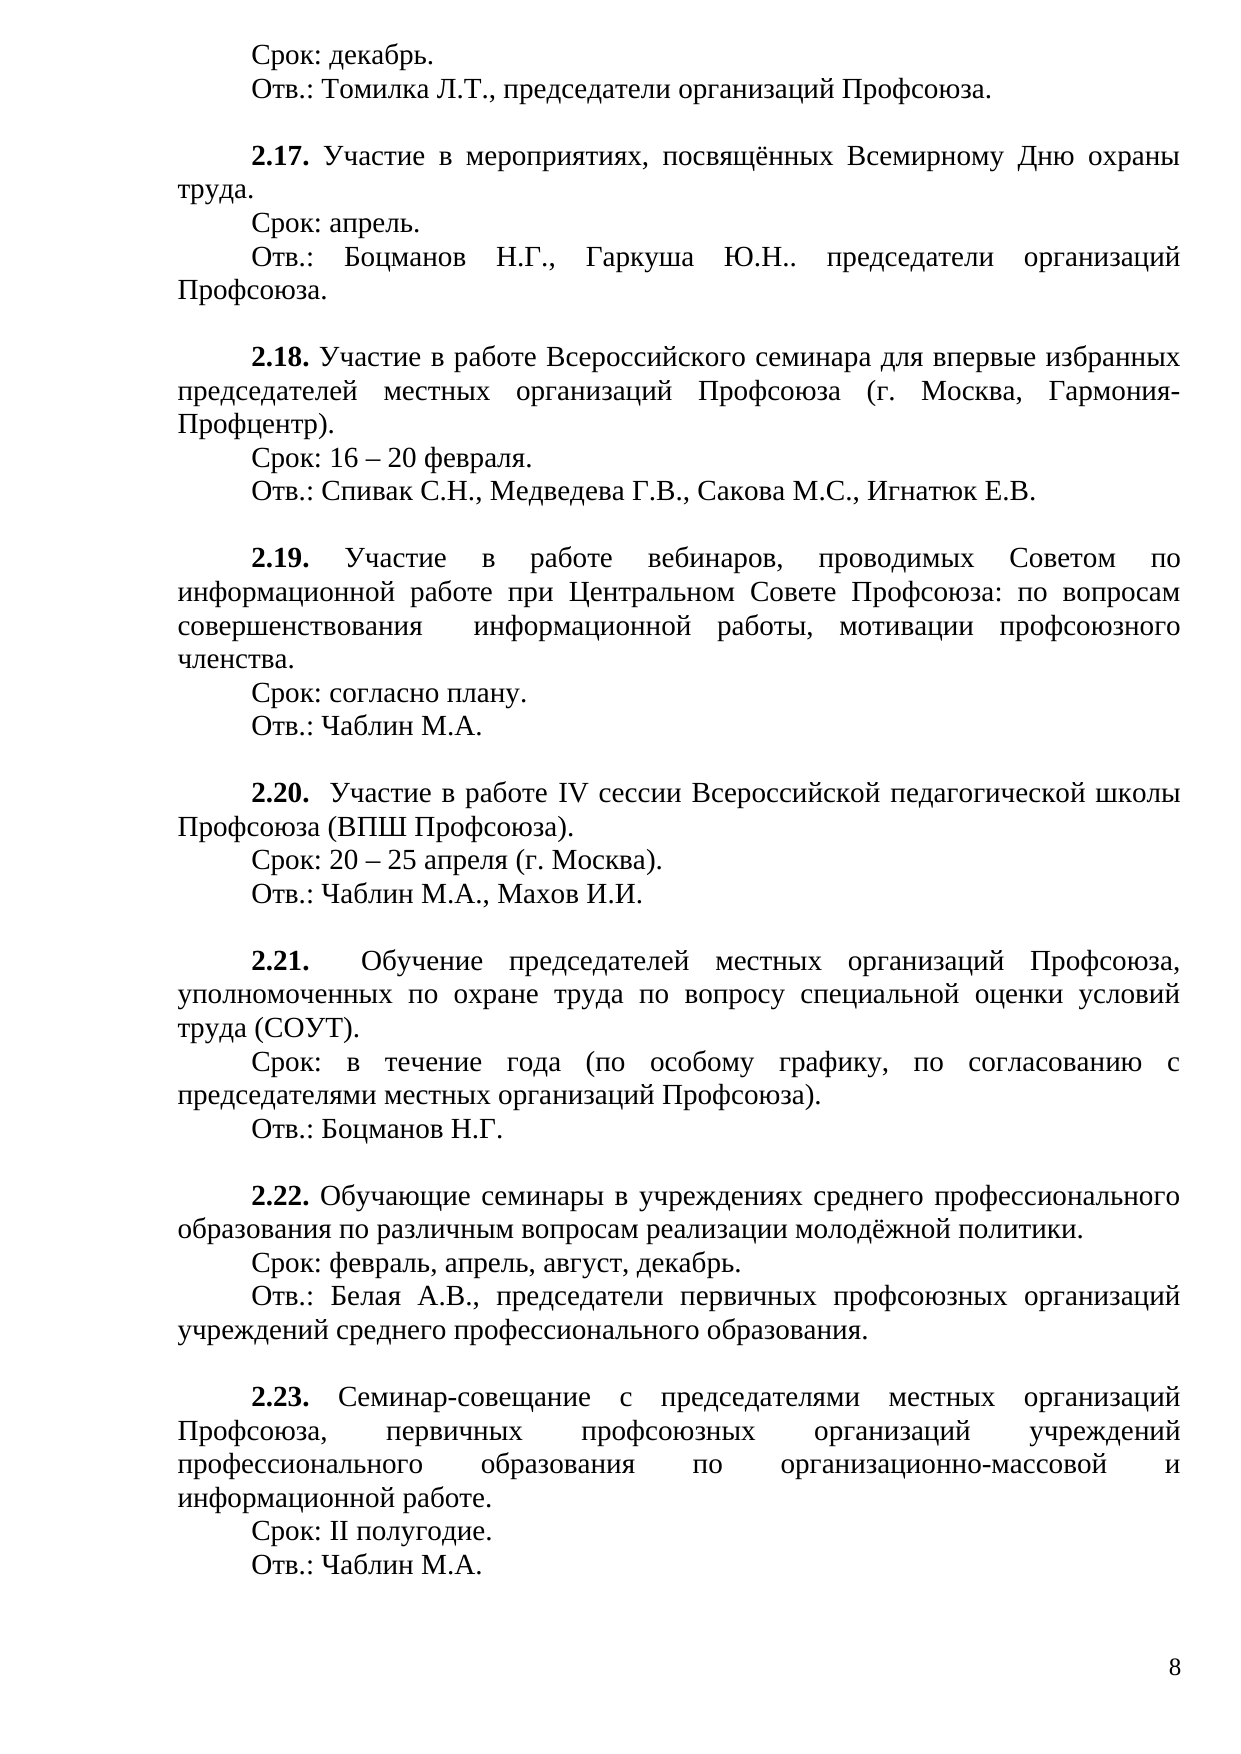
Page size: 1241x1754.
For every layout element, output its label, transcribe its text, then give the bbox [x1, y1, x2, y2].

text Отв.: Чаблин М.А. [177, 708, 1181, 742]
text Отв.: Чаблин М.А., Махов И.И. [177, 876, 1181, 909]
text Отв.: Чаблин М.А. [177, 1547, 1181, 1580]
text 2.17. Участие в мероприятиях, посвящённых Всемирному Дню охраны труда. [177, 138, 1181, 205]
text 2.20. Участие в работе IV сессии Всероссийской педагогической школы Профсоюза (ВПШ Профсоюза). [177, 775, 1181, 842]
text Отв.: Спивак С.Н., Медведева Г.В., Сакова М.С., Игнатюк Е.В. [177, 473, 1181, 507]
text Срок: 20 – 25 апреля (г. Москва). [177, 842, 1181, 876]
text 2.18. Участие в работе Всероссийского семинара для впервые избранных председателей местных организаций Профсоюза (г. Москва, Гармония-Профцентр). [177, 339, 1181, 440]
text Отв.: Томилка Л.Т., председатели организаций Профсоюза. [177, 71, 1181, 104]
text 2.22. Обучающие семинары в учреждениях среднего профессионального образования по различным вопросам реализации молодёжной политики. [177, 1178, 1181, 1245]
text Срок: февраль, апрель, август, декабрь. [177, 1245, 1181, 1278]
text Срок: декабрь. [177, 37, 1181, 71]
text 2.19. Участие в работе вебинаров, проводимых Советом по информационной работе при Центральном Совете Профсоюза: по вопросам совершенствования информационной работы, мотивации профсоюзного членства. [177, 541, 1181, 675]
text Отв.: Боцманов Н.Г. [177, 1111, 1181, 1144]
text Срок: 16 – 20 февраля. [177, 440, 1181, 473]
text Срок: согласно плану. [177, 675, 1181, 708]
text Отв.: Белая А.В., председатели первичных профсоюзных организаций учреждений среднего профессионального образования. [177, 1278, 1181, 1346]
text 2.23. Семинар-совещание с председателями местных организаций Профсоюза, первичных профсоюзных организаций учреждений профессионального образования по организационно-массовой и информационной работе. [177, 1379, 1181, 1513]
text Срок: в течение года (по особому графику, по согласованию с председателями местных организаций Профсоюза). [177, 1044, 1181, 1111]
text Срок: апрель. [177, 205, 1181, 239]
text Срок: II полугодие. [177, 1513, 1181, 1547]
text Отв.: Боцманов Н.Г., Гаркуша Ю.Н.. председатели организаций Профсоюза. [177, 239, 1181, 306]
text 2.21. Обучение председателей местных организаций Профсоюза, уполномоченных по охране труда по вопросу специальной оценки условий труда (СОУТ). [177, 943, 1181, 1044]
